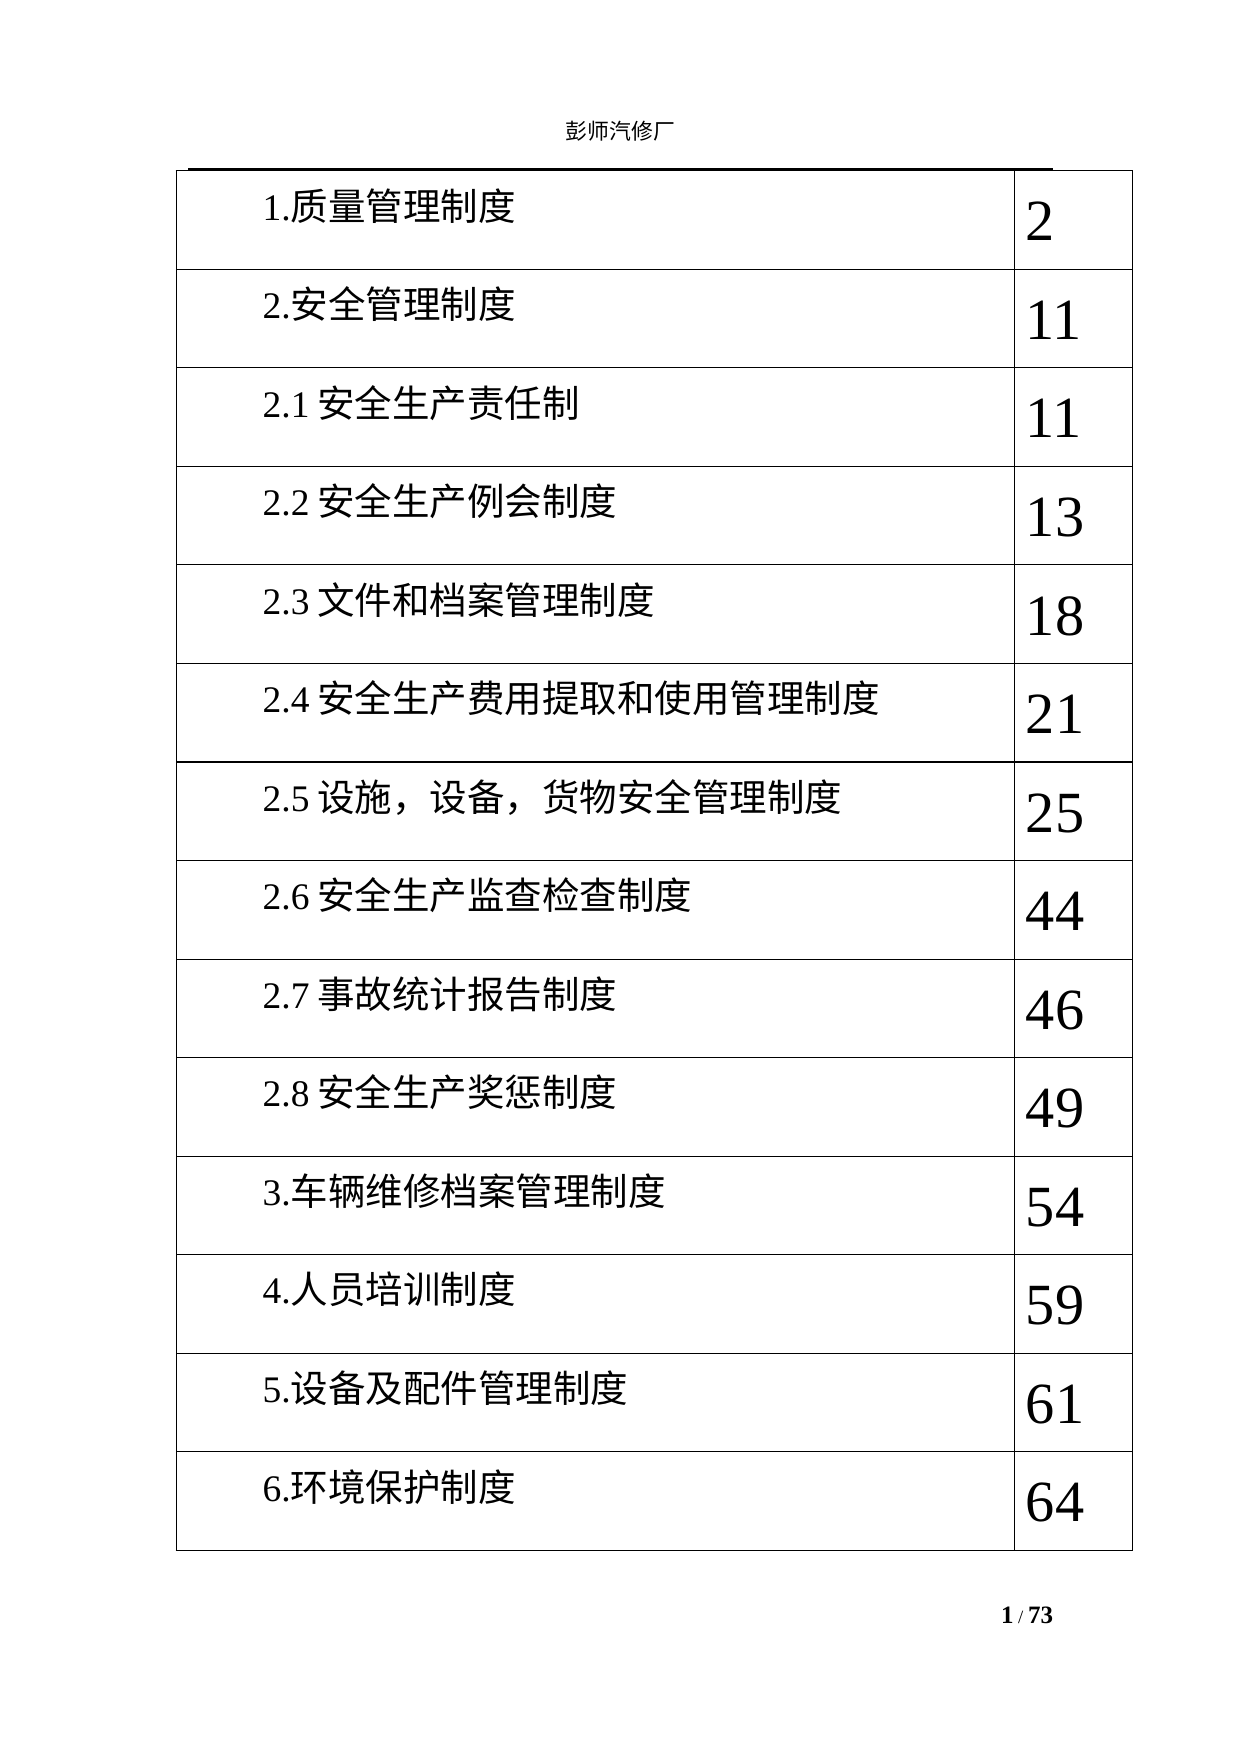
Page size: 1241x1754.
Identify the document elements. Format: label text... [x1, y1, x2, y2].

table_cell 64 [1015, 1452, 1132, 1550]
table_cell 59 [1015, 1255, 1132, 1353]
table_cell 2.4安全生产费用提取和使用管理制度 [177, 664, 1014, 761]
table_cell 18 [1015, 565, 1132, 663]
table_cell 61 [1015, 1354, 1132, 1451]
table_cell 11 [1015, 270, 1132, 367]
table_cell 49 [1015, 1058, 1132, 1156]
table_cell 13 [1015, 467, 1132, 564]
table_header 1.质量管理制度 [177, 171, 1014, 269]
table_cell 2.6安全生产监查检查制度 [177, 861, 1014, 958]
table_header 2 [1015, 171, 1132, 269]
table_cell 2.7事故统计报告制度 [177, 960, 1014, 1057]
table_cell 2.1安全生产责任制 [177, 368, 1014, 466]
table_cell 2.8安全生产奖惩制度 [177, 1058, 1014, 1156]
table_cell 2.5设施，设备，货物安全管理制度 [177, 763, 1014, 860]
table_cell 5.设备及配件管理制度 [177, 1354, 1014, 1451]
table_cell 46 [1015, 960, 1132, 1057]
table_cell 25 [1015, 763, 1132, 860]
table_cell 2.安全管理制度 [177, 270, 1014, 367]
table_cell 54 [1015, 1157, 1132, 1254]
table_cell 2.2安全生产例会制度 [177, 467, 1014, 564]
table_cell 11 [1015, 368, 1132, 466]
table_cell 6.环境保护制度 [177, 1452, 1014, 1550]
table_cell 4.人员培训制度 [177, 1255, 1014, 1353]
table_cell 21 [1015, 664, 1132, 761]
table_cell 44 [1015, 861, 1132, 958]
table_cell 3.车辆维修档案管理制度 [177, 1157, 1014, 1254]
table_cell 2.3文件和档案管理制度 [177, 565, 1014, 663]
